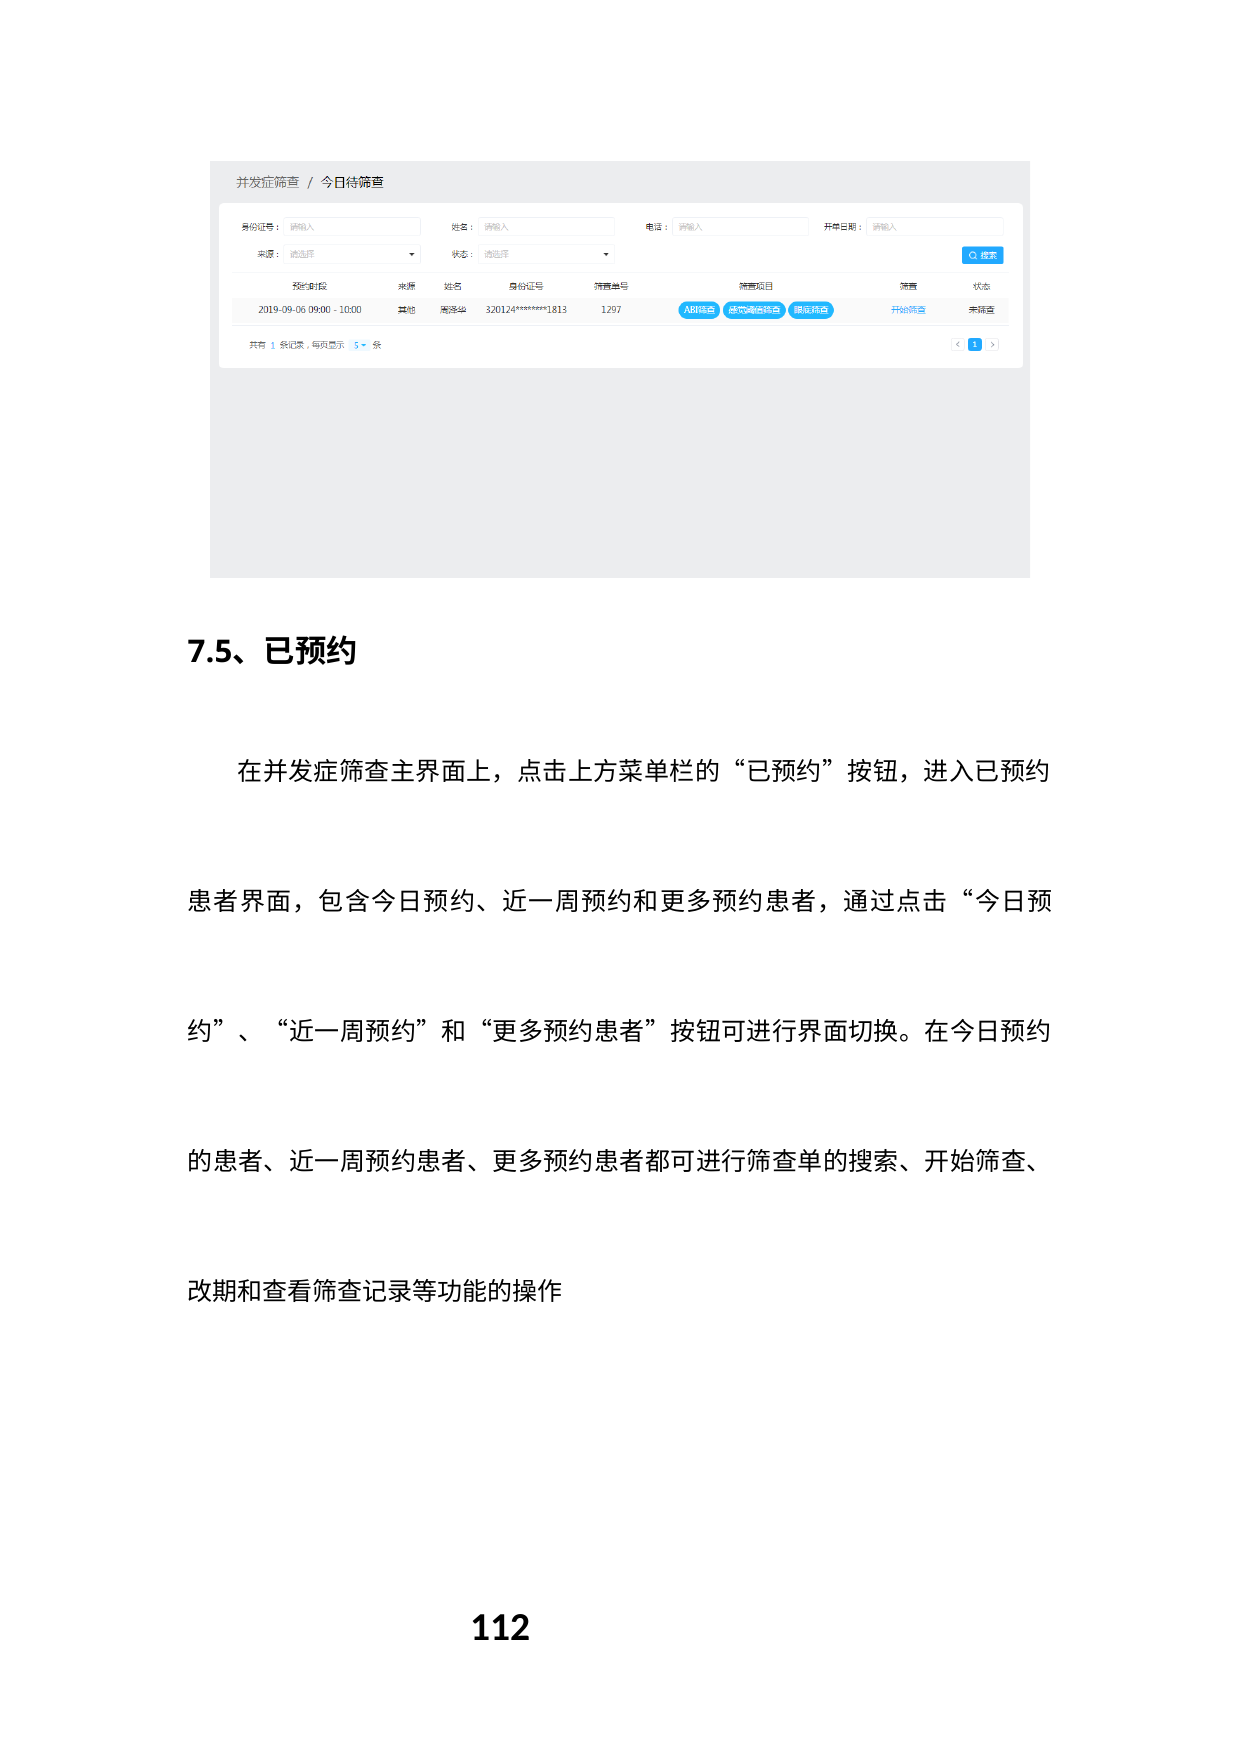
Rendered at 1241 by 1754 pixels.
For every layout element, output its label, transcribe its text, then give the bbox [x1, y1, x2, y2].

text 在并发症筛查主界面上，点击上方菜单栏的“已预约”按钮，进入已预约患者界面，包含今日预约、近一周预约和更多预约患者，通过点击“今日预约”、“近一周预约”和“更多预约患者”按钮可进行界面切换。在今日预约的患者、近一周预约患者、更多预约患者都可进行筛查单的搜索、开始筛查、改期和查看筛查记录等功能的操作 [187, 737, 1053, 1322]
subtitle 7.5、已预约 [187, 616, 1053, 681]
picture [210, 161, 1030, 578]
